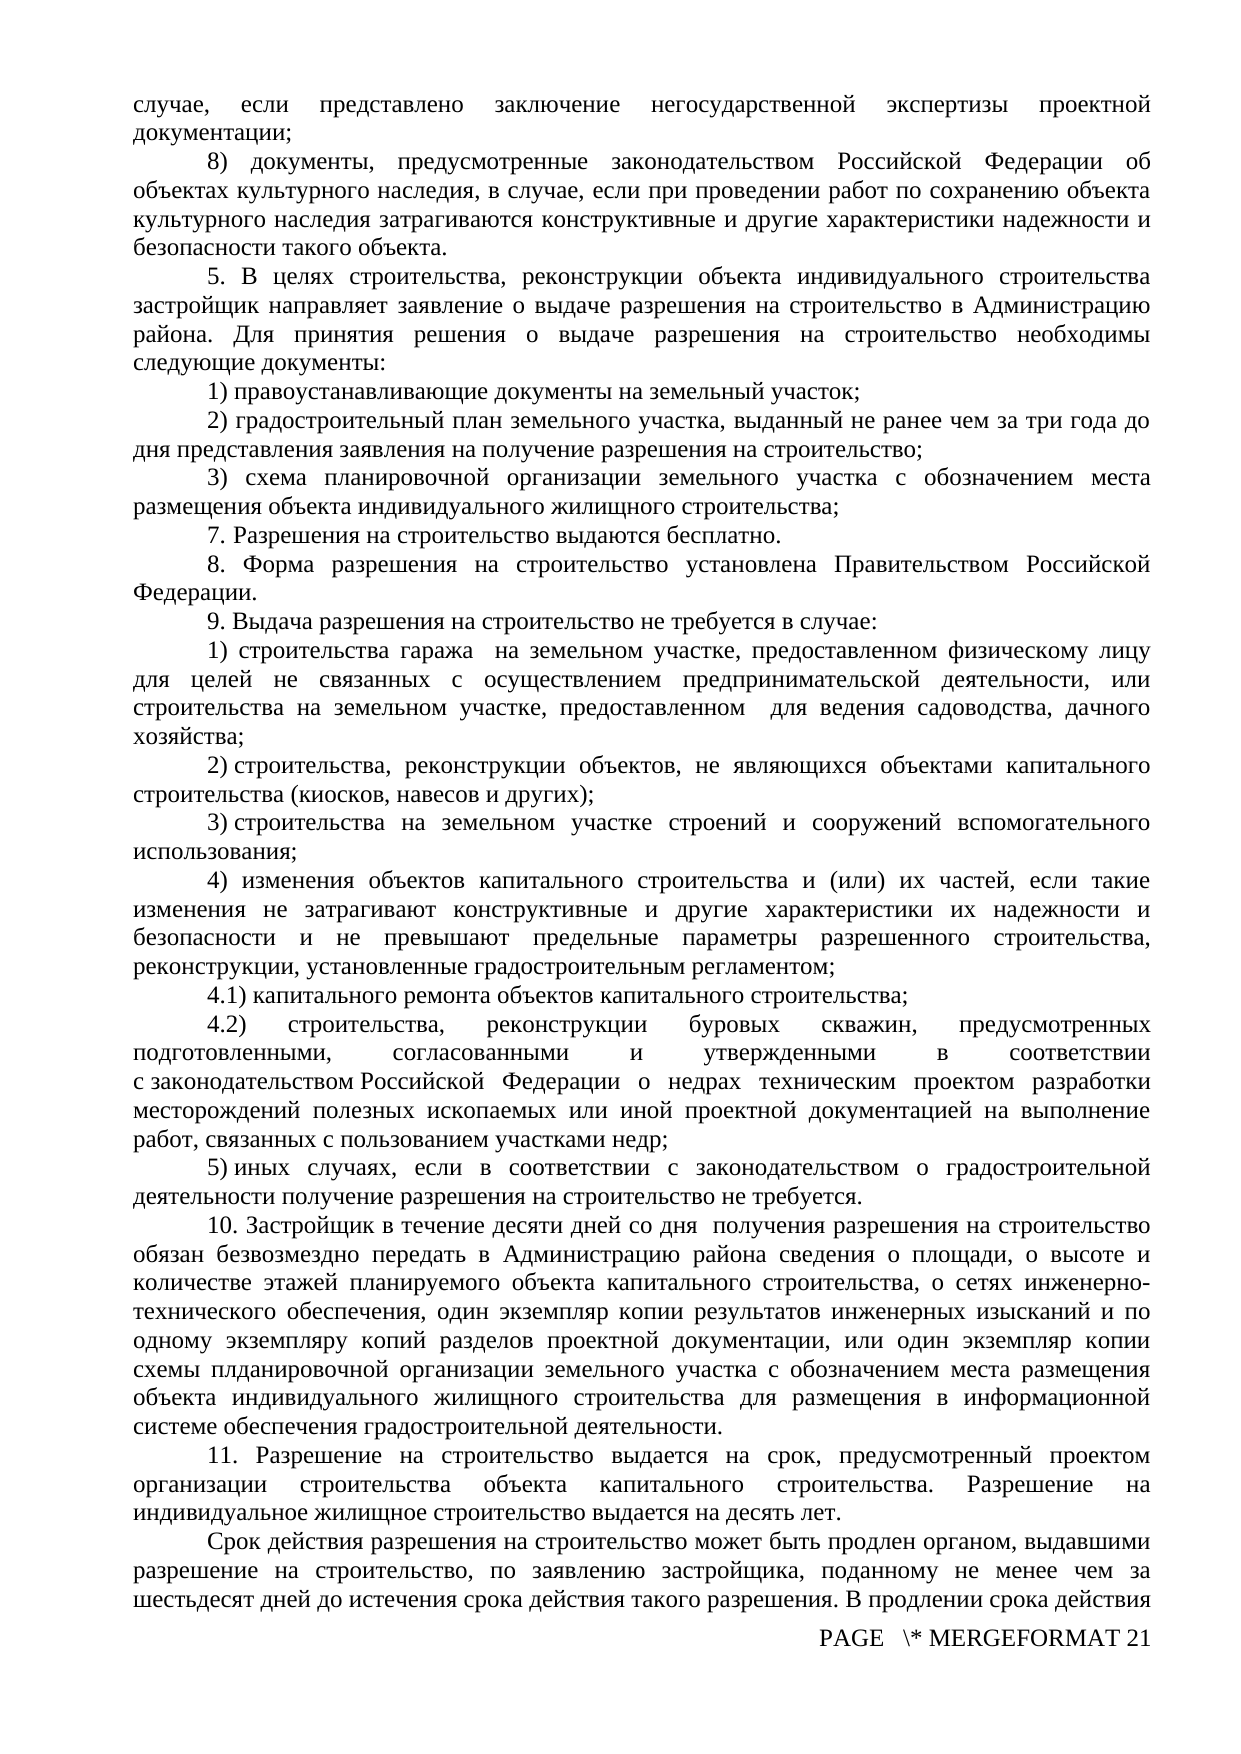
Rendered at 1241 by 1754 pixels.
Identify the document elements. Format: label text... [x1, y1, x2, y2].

text 5) иных случаях, если в соответствии с законодательством о градостроительной деятельности получение разрешения на строительство не требуется. [133, 1152, 1152, 1210]
text 7. Разрешения на строительство выдаются бесплатно. [133, 520, 1152, 549]
text 2) строительства, реконструкции объектов, не являющихся объектами капитального строительства (киосков, навесов и других); [133, 750, 1152, 807]
text 1) строительства гаража на земельном участке, предоставленном физическому лицу для целей не связанных с осуществлением предпринимательской деятельности, или строительства на земельном участке, предоставленном для ведения садоводства, дачного хозяйства; [133, 635, 1152, 750]
text 5. В целях строительства, реконструкции объекта индивидуального строительства застройщик направляет заявление о выдаче разрешения на строительство в Администрацию района. Для принятия решения о выдаче разрешения на строительство необходимы следующие документы: [133, 261, 1152, 376]
text 9. Выдача разрешения на строительство не требуется в случае: [133, 606, 1152, 635]
text 11. Разрешение на строительство выдается на срок, предусмотренный проектом организации строительства объекта капитального строительства. Разрешение на индивидуальное жилищное строительство выдается на десять лет. [133, 1440, 1152, 1526]
text 4) изменения объектов капитального строительства и (или) их частей, если такие изменения не затрагивают конструктивные и другие характеристики их надежности и безопасности и не превышают предельные параметры разрешенного строительства, реконструкции, установленные градостроительным регламентом; [133, 865, 1152, 980]
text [133, 1526, 1152, 1612]
text 3) строительства на земельном участке строений и сооружений вспомогательного использования; [133, 807, 1152, 865]
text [133, 89, 1152, 146]
text 4.2) строительства, реконструкции буровых скважин, предусмотренных подготовленными, согласованными и утвержденными в соответствии с законодательством Российской Федерации о недрах техническим проектом разработки месторождений полезных ископаемых или иной проектной документацией на выполнение работ, связанных с пользованием участками недр; [133, 1009, 1152, 1152]
text 4.1) капитального ремонта объектов капитального строительства; [133, 980, 1152, 1009]
text 8) документы, предусмотренные законодательством Российской Федерации об объектах культурного наследия, в случае, если при проведении работ по сохранению объекта культурного наследия затрагиваются конструктивные и другие характеристики надежности и безопасности такого объекта. [133, 146, 1152, 261]
text 2) градостроительный план земельного участка, выданный не ранее чем за три года до дня представления заявления на получение разрешения на строительство; [133, 405, 1152, 462]
text 3) схема планировочной организации земельного участка с обозначением места размещения объекта индивидуального жилищного строительства; [133, 462, 1152, 520]
text 8. Форма разрешения на строительство установлена Правительством Российской Федерации. [133, 549, 1152, 606]
text 10. Застройщик в течение десяти дней со дня получения разрешения на строительство обязан безвозмездно передать в Администрацию района сведения о площади, о высоте и количестве этажей планируемого объекта капитального строительства, о сетях инженерно-технического обеспечения, один экземпляр копии результатов инженерных изысканий и по одному экземпляру копий разделов проектной документации, или один экземпляр копии схемы плданировочной организации земельного участка с обозначением места размещения объекта индивидуального жилищного строительства для размещения в информационной системе обеспечения градостроительной деятельности. [133, 1210, 1152, 1440]
text 1) правоустанавливающие документы на земельный участок; [133, 376, 1152, 405]
